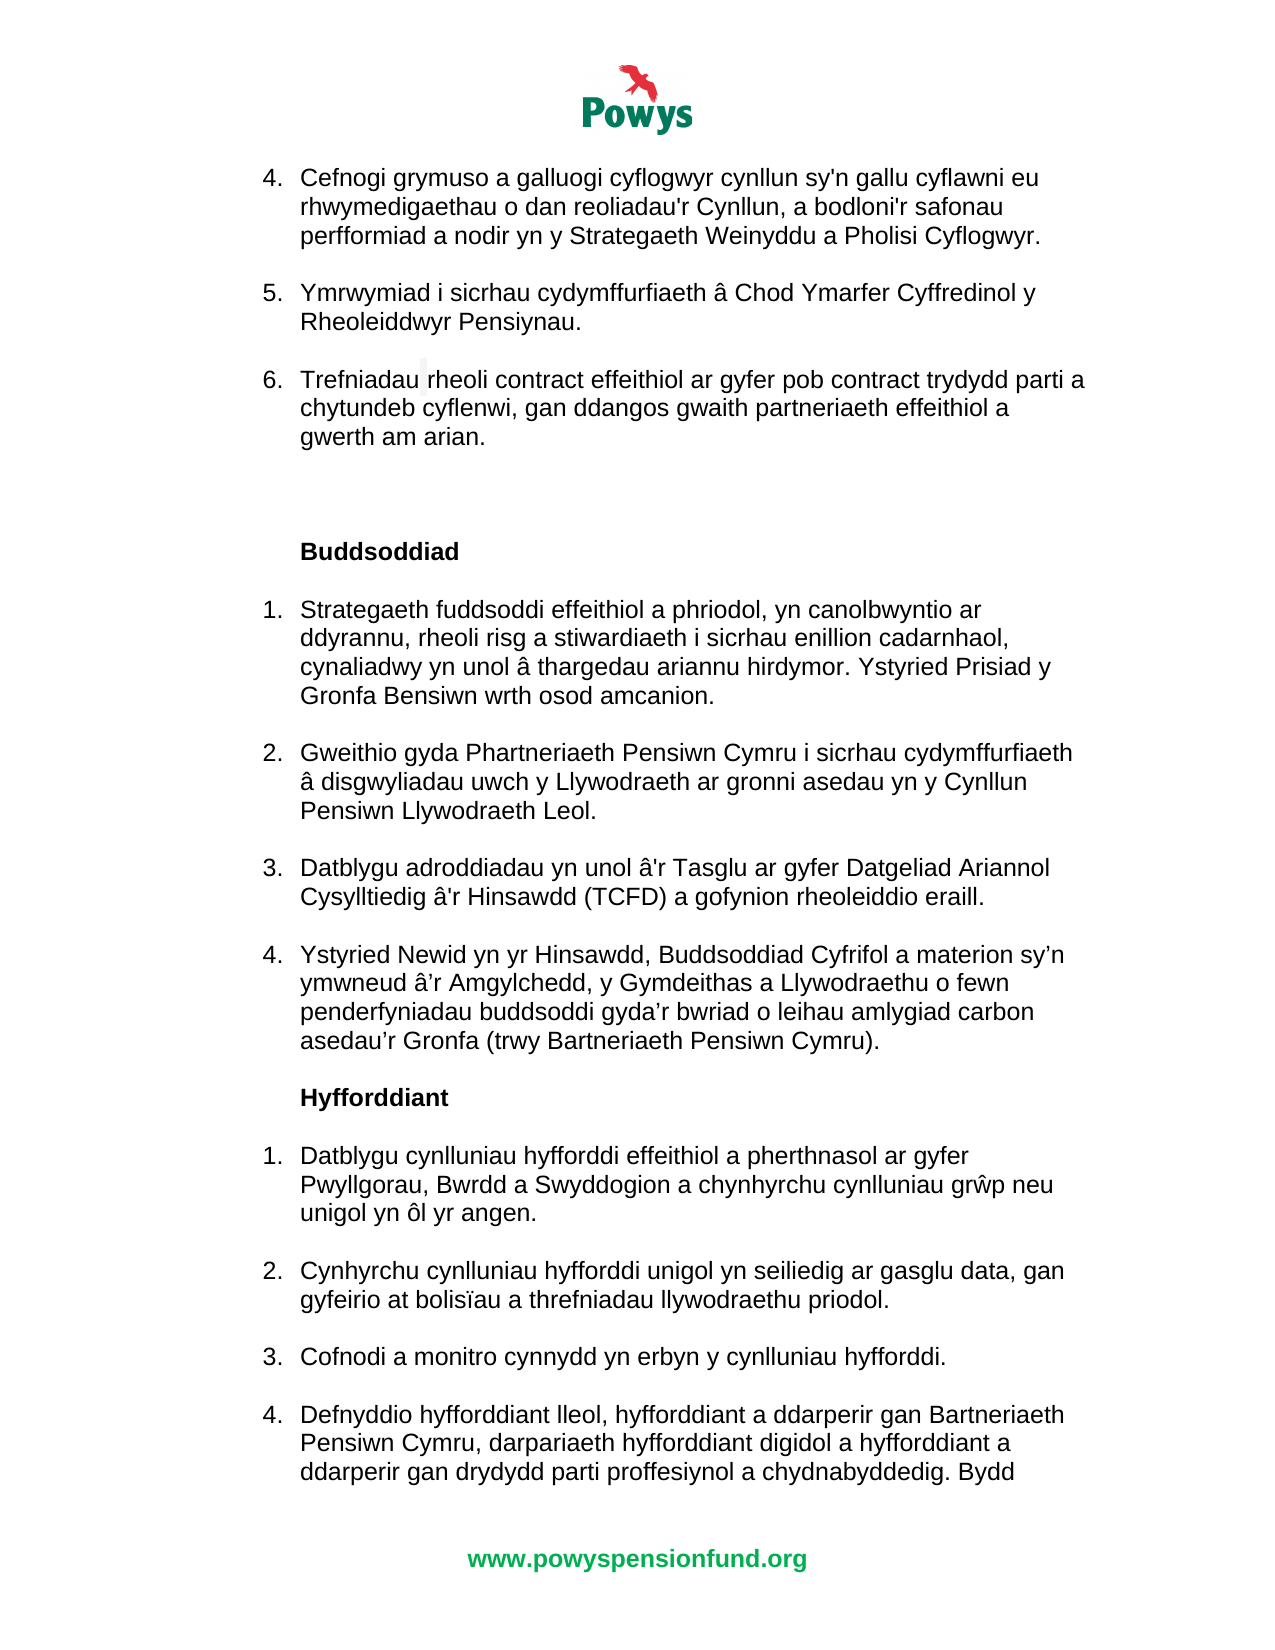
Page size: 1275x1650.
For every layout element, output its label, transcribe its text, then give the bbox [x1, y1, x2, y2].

list Gweithio gyda Phartneriaeth Pensiwn Cymru i sicrhau cydymffurfiaeth â disgwyliadau uwch y Llywodraeth ar gronni asedau yn y Cynllun Pensiwn Llywodraeth Leol. [262, 738, 1087, 825]
list Strategaeth fuddsoddi effeithiol a phriodol, yn canolbwyntio ar ddyrannu, rheoli risg a stiwardiaeth i sicrhau enillion cadarnhaol, cynaliadwy yn unol â thargedau ariannu hirdymor. Ystyried Prisiad y Gronfa Bensiwn wrth osod amcanion. [262, 595, 1087, 710]
list Datblygu cynlluniau hyfforddi effeithiol a pherthnasol ar gyfer Pwyllgorau, Bwrdd a Swyddogion a chynhyrchu cynlluniau grŵp neu unigol yn ôl yr angen. [262, 1141, 1087, 1227]
list Ystyried Newid yn yr Hinsawdd, Buddsoddiad Cyfrifol a materion sy’n ymwneud â’r Amgylchedd, y Gymdeithas a Llywodraethu o fewn penderfyniadau buddsoddi gyda’r bwriad o leihau amlygiad carbon asedau’r Gronfa (trwy Bartneriaeth Pensiwn Cymru). [262, 940, 1087, 1055]
picture [582, 65, 693, 135]
list Buddsoddiad [300, 537, 1087, 566]
list Trefniadau rheoli contract effeithiol ar gyfer pob contract trydydd parti a chytundeb cyflenwi, gan ddangos gwaith partneriaeth effeithiol a gwerth am arian. [262, 365, 1087, 451]
list Hyfforddiant [300, 1083, 1087, 1112]
list Ymrwymiad i sicrhau cydymffurfiaeth â Chod Ymarfer Cyffredinol y Rheoleiddwyr Pensiynau. [262, 278, 1087, 336]
list Cofnodi a monitro cynnydd yn erbyn y cynlluniau hyfforddi. [262, 1342, 1087, 1371]
list Cynhyrchu cynlluniau hyfforddi unigol yn seiliedig ar gasglu data, gan gyfeirio at bolisïau a threfniadau llywodraethu priodol. [262, 1256, 1087, 1313]
list Datblygu adroddiadau yn unol â'r Tasglu ar gyfer Datgeliad Ariannol Cysylltiedig â'r Hinsawdd (TCFD) a gofynion rheoleiddio eraill. [262, 853, 1087, 911]
list Cefnogi grymuso a galluogi cyflogwyr cynllun sy'n gallu cyflawni eu rhwymedigaethau o dan reoliadau'r Cynllun, a bodloni'r safonau perfformiad a nodir yn y Strategaeth Weinyddu a Pholisi Cyflogwyr. [262, 163, 1087, 250]
